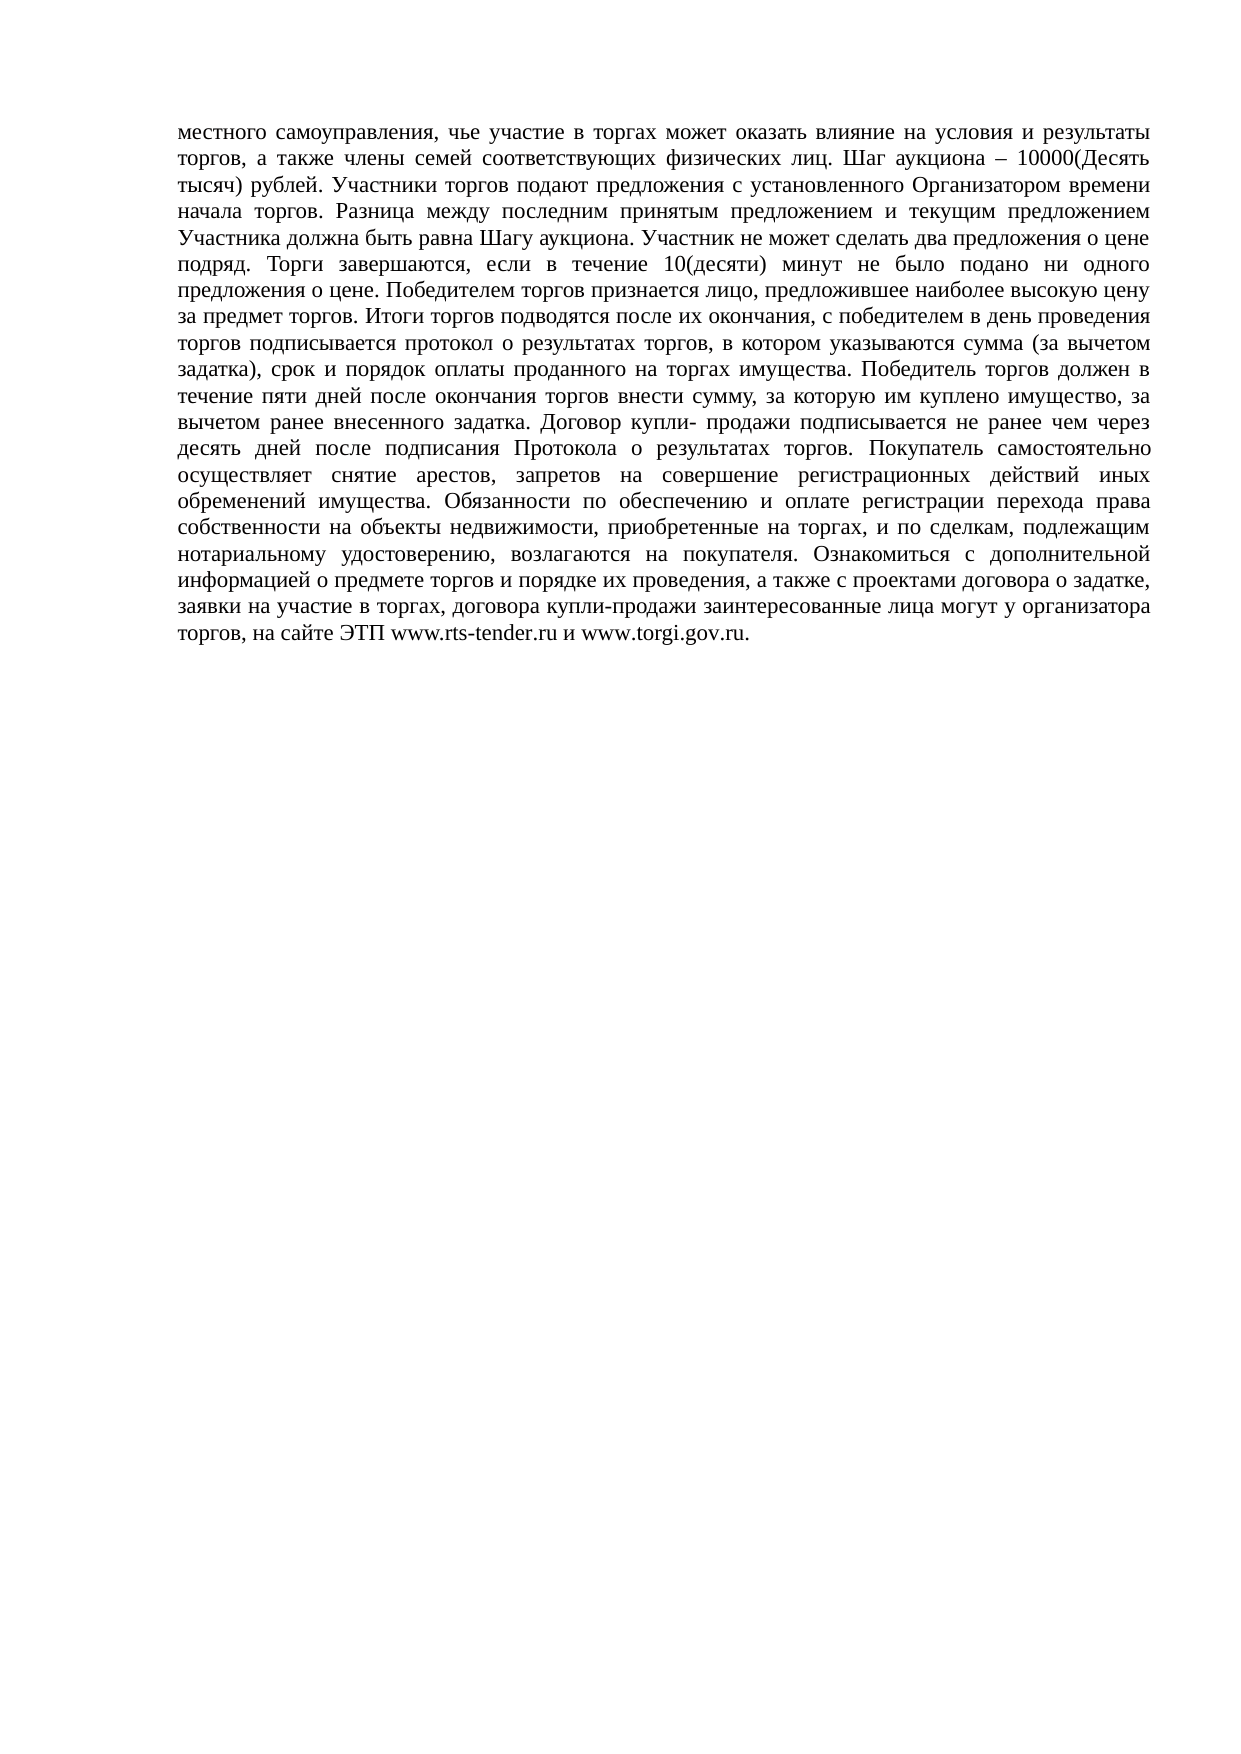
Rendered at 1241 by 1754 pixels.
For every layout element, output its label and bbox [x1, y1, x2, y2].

text [177, 118, 1152, 645]
